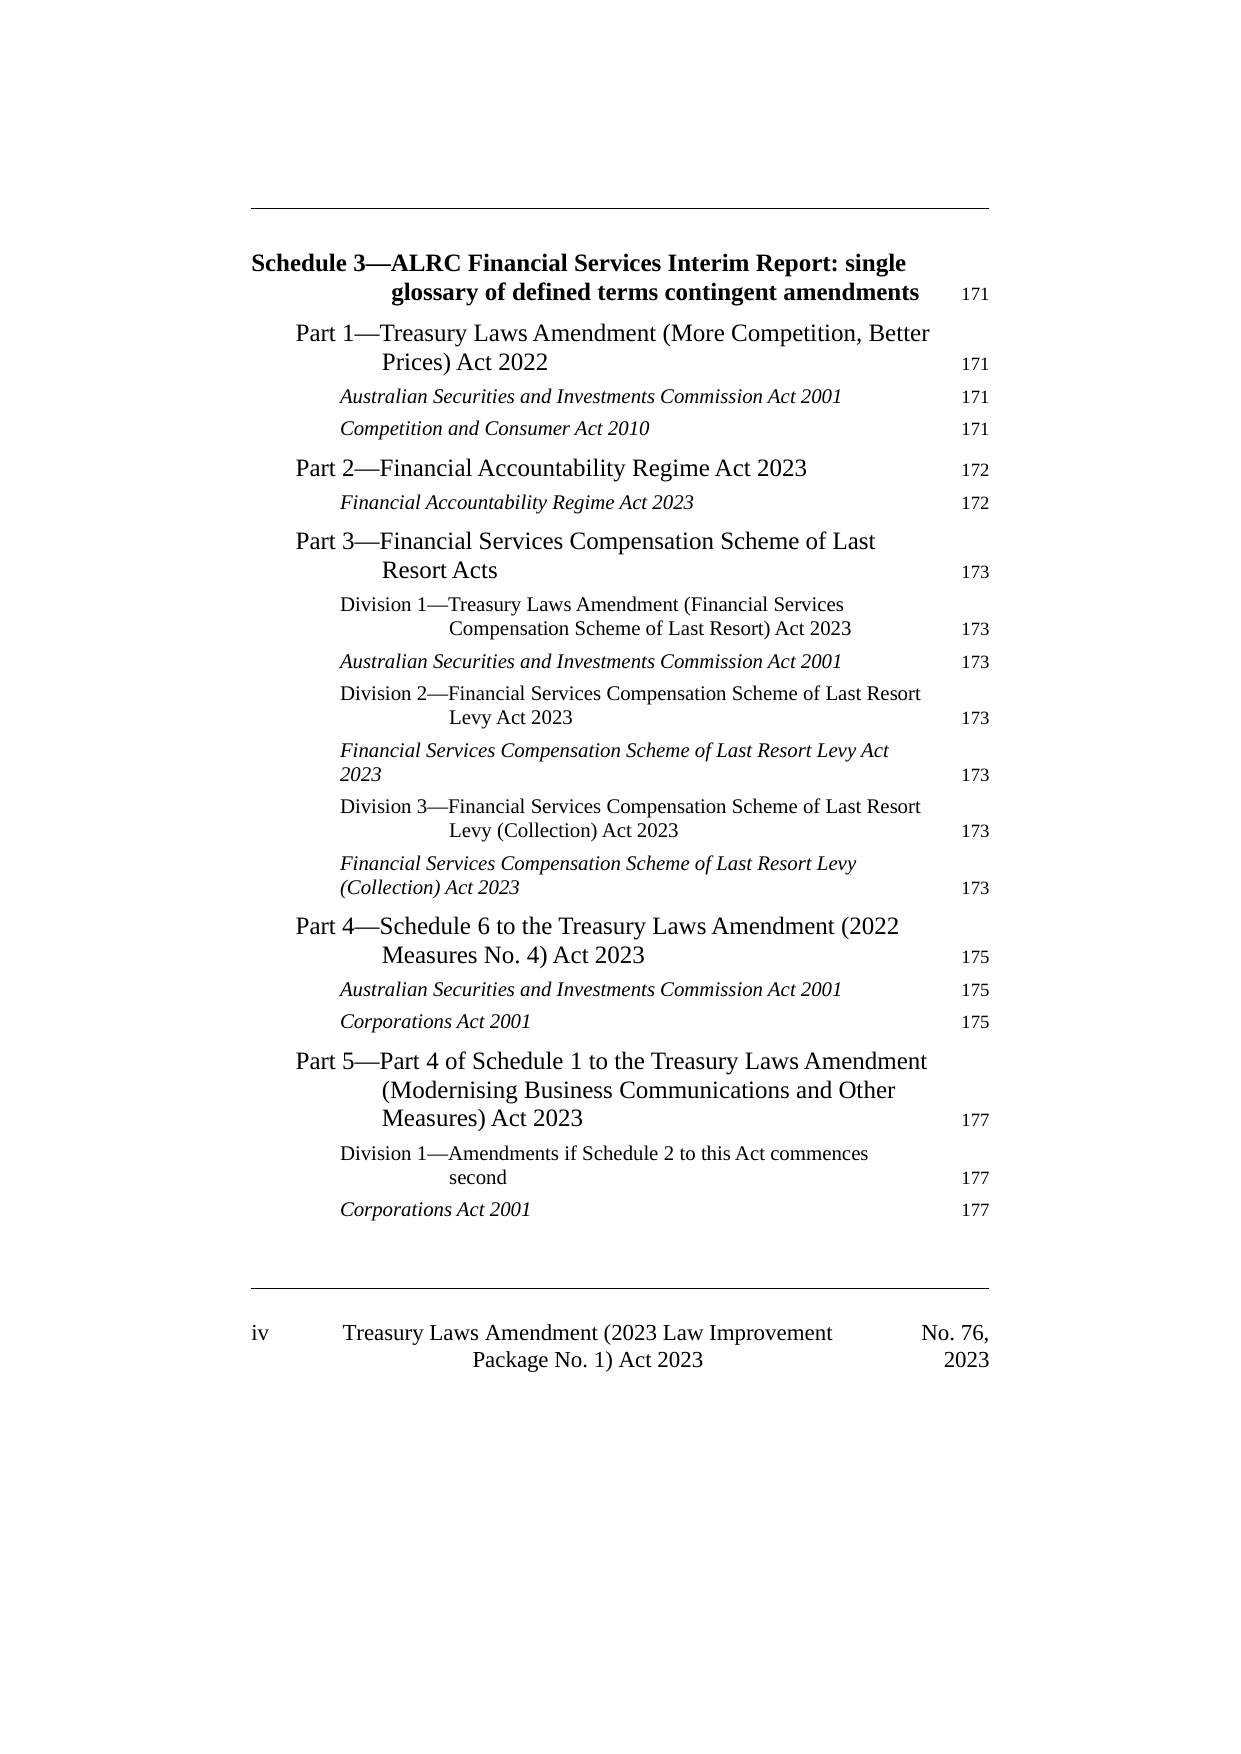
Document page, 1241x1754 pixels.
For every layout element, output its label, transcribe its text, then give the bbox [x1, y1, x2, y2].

text Financial Accountability Regime Act 2023 172 [340, 490, 930, 514]
text Part 1—Treasury Laws Amendment (More Competition, Better Prices) Act 2022 171 [295, 318, 930, 376]
text Division 3—Financial Services Compensation Scheme of Last Resort Levy (Collection) Act 2023 173 [340, 794, 930, 842]
text Corporations Act 2001 175 [340, 1009, 930, 1033]
text Division 1—Amendments if Schedule 2 to this Act commences second 177 [340, 1141, 930, 1189]
text Corporations Act 2001 177 [340, 1197, 930, 1221]
text Division 1—Treasury Laws Amendment (Financial Services Compensation Scheme of Last Resort) Act 2023 173 [340, 592, 930, 640]
text Part 5—Part 4 of Schedule 1 to the Treasury Laws Amendment (Modernising Business Communications and Other Measures) Act 2023 177 [295, 1046, 930, 1132]
text Australian Securities and Investments Commission Act 2001 175 [340, 977, 930, 1001]
text Competition and Consumer Act 2010 171 [340, 416, 930, 440]
text Australian Securities and Investments Commission Act 2001 171 [340, 384, 930, 408]
text Financial Services Compensation Scheme of Last Resort Levy (Collection) Act 2023 173 [340, 851, 930, 899]
text Financial Services Compensation Scheme of Last Resort Levy Act 2023 173 [340, 738, 930, 786]
text Part 3—Financial Services Compensation Scheme of Last Resort Acts 173 [295, 526, 930, 584]
text Schedule 3—ALRC Financial Services Interim Report: single glossary of defined terms contingent amendments 171 [251, 248, 930, 306]
text Australian Securities and Investments Commission Act 2001 173 [340, 649, 930, 673]
text Division 2—Financial Services Compensation Scheme of Last Resort Levy Act 2023 173 [340, 681, 930, 729]
text Part 4—Schedule 6 to the Treasury Laws Amendment (2022 Measures No. 4) Act 2023 175 [295, 911, 930, 969]
text Part 2—Financial Accountability Regime Act 2023 172 [295, 453, 930, 482]
